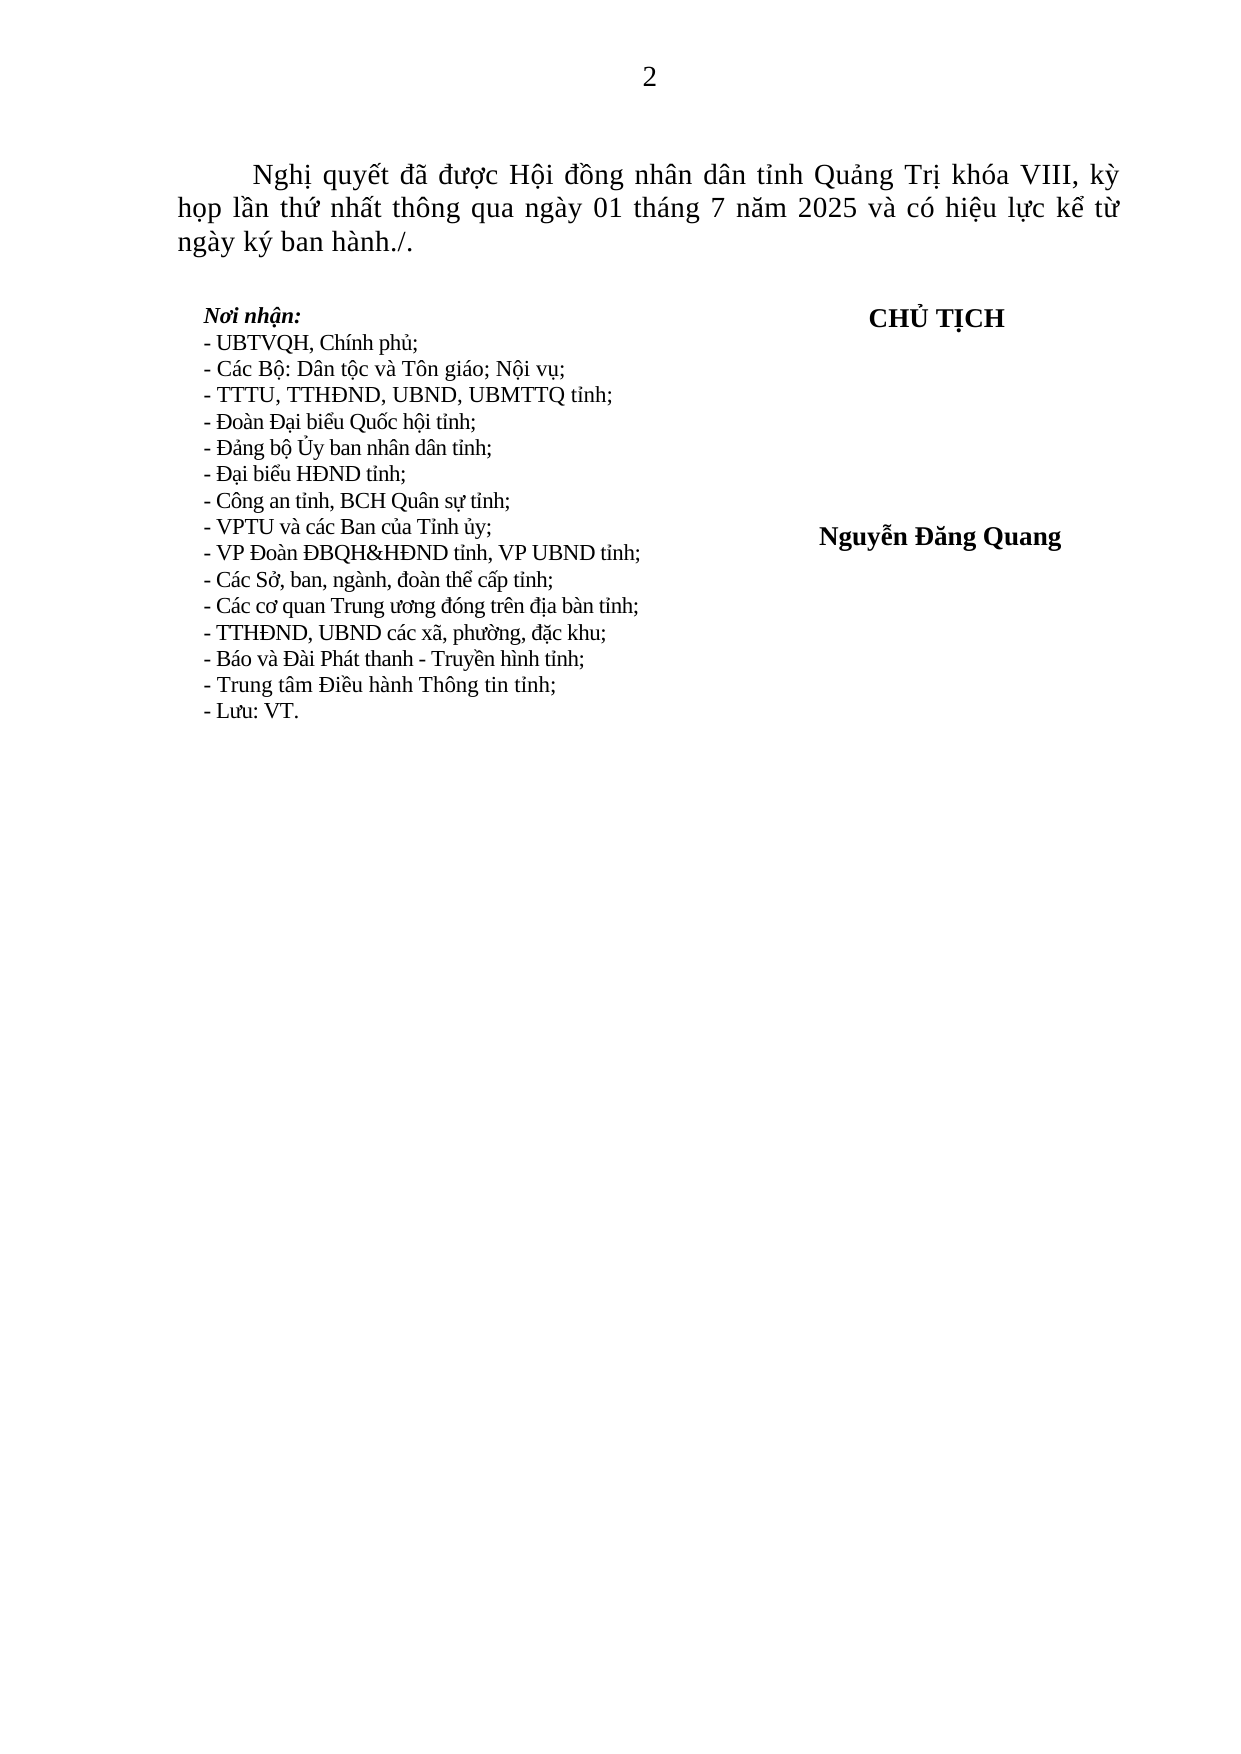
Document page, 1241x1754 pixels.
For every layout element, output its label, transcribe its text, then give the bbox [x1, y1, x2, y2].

table_header CHỦ TỊCH Nguyễn Đăng Quang [768, 302, 1099, 755]
table_header Nơi nhận: - UBTVQH, Chính phủ; - Các Bộ: Dân tộc và Tôn giáo; Nội vụ; - TTTU, TTHĐND, UBND, UBMTTQ tỉnh; - Đoàn Đại biểu Quốc hội tỉnh; - Đảng bộ Ủy ban nhân dân tỉnh; - Đại biểu HĐND tỉnh; - Công an tỉnh, BCH Quân sự tỉnh; - VPTU và các Ban của Tỉnh ủy; - VP Đoàn ĐBQH&HĐND tỉnh, VP UBND tỉnh; - Các Sở, ban, ngành, đoàn thể cấp tỉnh; - Các cơ quan Trung ương đóng trên địa bàn tỉnh; - TTHĐND, UBND các xã, phường, đặc khu; - Báo và Đài Phát thanh - Truyền hình tỉnh; - Trung tâm Điều hành Thông tin tỉnh; - Lưu: VT. [192, 302, 768, 755]
text Nghị quyết đã được Hội đồng nhân dân tỉnh Quảng Trị khóa VIII, kỳ họp lần thứ nhất thông qua ngày 01 tháng 7 năm 2025 và có hiệu lực kể từ ngày ký ban hành./. [176, 156, 1123, 298]
